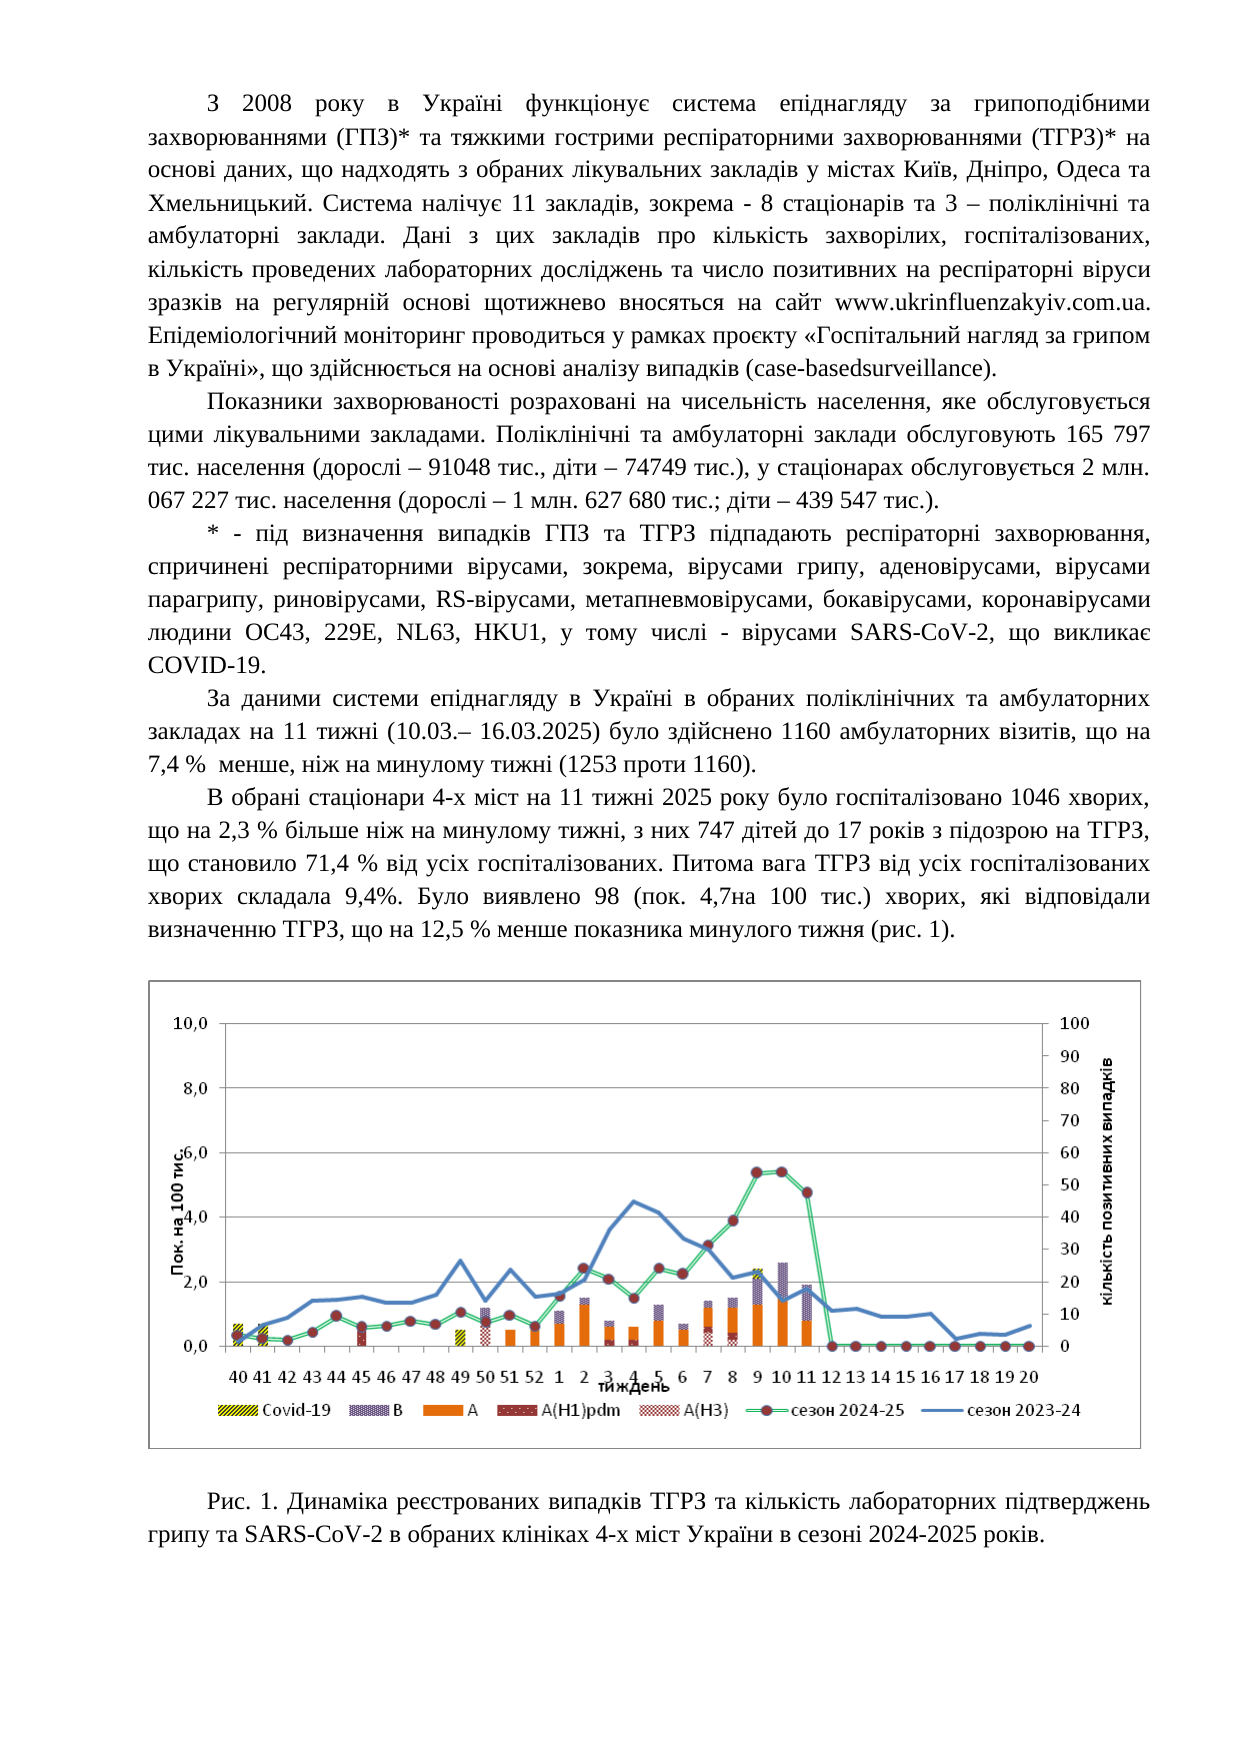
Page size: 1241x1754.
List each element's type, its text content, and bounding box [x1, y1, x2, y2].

picture [147, 980, 1142, 1449]
text Показники захворюваності розраховані на чисельність населення, яке обслуговується цими лікувальними закладами. Поліклінічні та амбулаторні заклади обслуговують 165 797 тис. населення (дорослі – 91048 тис., діти – 74749 тис.), у стаціонарах обслуговується 2 млн. 067 227 тис. населення (дорослі – 1 млн. 627 680 тис.; діти – 439 547 тис.). [148, 386, 1152, 513]
text Рис. 1. Динаміка реєстрованих випадків ТГРЗ та кількість лабораторних підтверджень грипу та SARS-CoV-2 в обраних клініках 4-х міст України в сезоні 2024-2025 років. [148, 1486, 1152, 1548]
text В обрані стаціонари 4-х міст на 11 тижні 2025 року було госпіталізовано 1046 хворих, що на 2,3 % більше ніж на минулому тижні, з них 747 дітей до 17 років з підозрою на ТГРЗ, що становило 71,4 % від усіх госпіталізованих. Питома вага ТГРЗ від усіх госпіталізованих хворих складала 9,4%. Було виявлено 98 (пок. 4,7на 100 тис.) хворих, які відповідали визначенню ТГРЗ, що на 12,5 % менше показника минулого тижня (рис. 1). [148, 782, 1152, 943]
text З 2008 року в Україні функціонує система епіднагляду за грипоподібними захворюваннями (ГПЗ)* та тяжкими гострими респіраторними захворюваннями (ТГРЗ)* на основі даних, що надходять з обраних лікувальних закладів у містах Київ, Дніпро, Одеса та Хмельницький. Система налічує 11 закладів, зокрема - 8 стаціонарів та 3 – поліклінічні та амбулаторні заклади. Дані з цих закладів про кількість захворілих, госпіталізованих, кількість проведених лабораторних досліджень та число позитивних на респіраторні віруси зразків на регулярній основі щотижнево вносяться на сайт www.ukrinfluenzakyiv.com.ua. Епідеміологічний моніторинг проводиться у рамках проєкту «Госпітальний нагляд за грипом в Україні», що здійснюється на основі аналізу випадків (case-basedsurveillance). [148, 88, 1152, 381]
text * - під визначення випадків ГПЗ та ТГРЗ підпадають респіраторні захворювання, спричинені респіраторними вірусами, зокрема, вірусами грипу, аденовірусами, вірусами парагрипу, риновірусами, RS-вірусами, метапневмовірусами, бокавірусами, коронавірусами людини OC43, 229E, NL63, HKU1, у тому числі - вірусами SARS-CoV-2, що викликає COVID-19. [148, 518, 1152, 679]
text За даними системи епіднагляду в Україні в обраних поліклінічних та амбулаторних закладах на 11 тижні (10.03.– 16.03.2025) було здійснено 1160 амбулаторних візитів, що на 7,4 % менше, ніж на минулому тижні (1253 проти 1160). [148, 683, 1152, 778]
